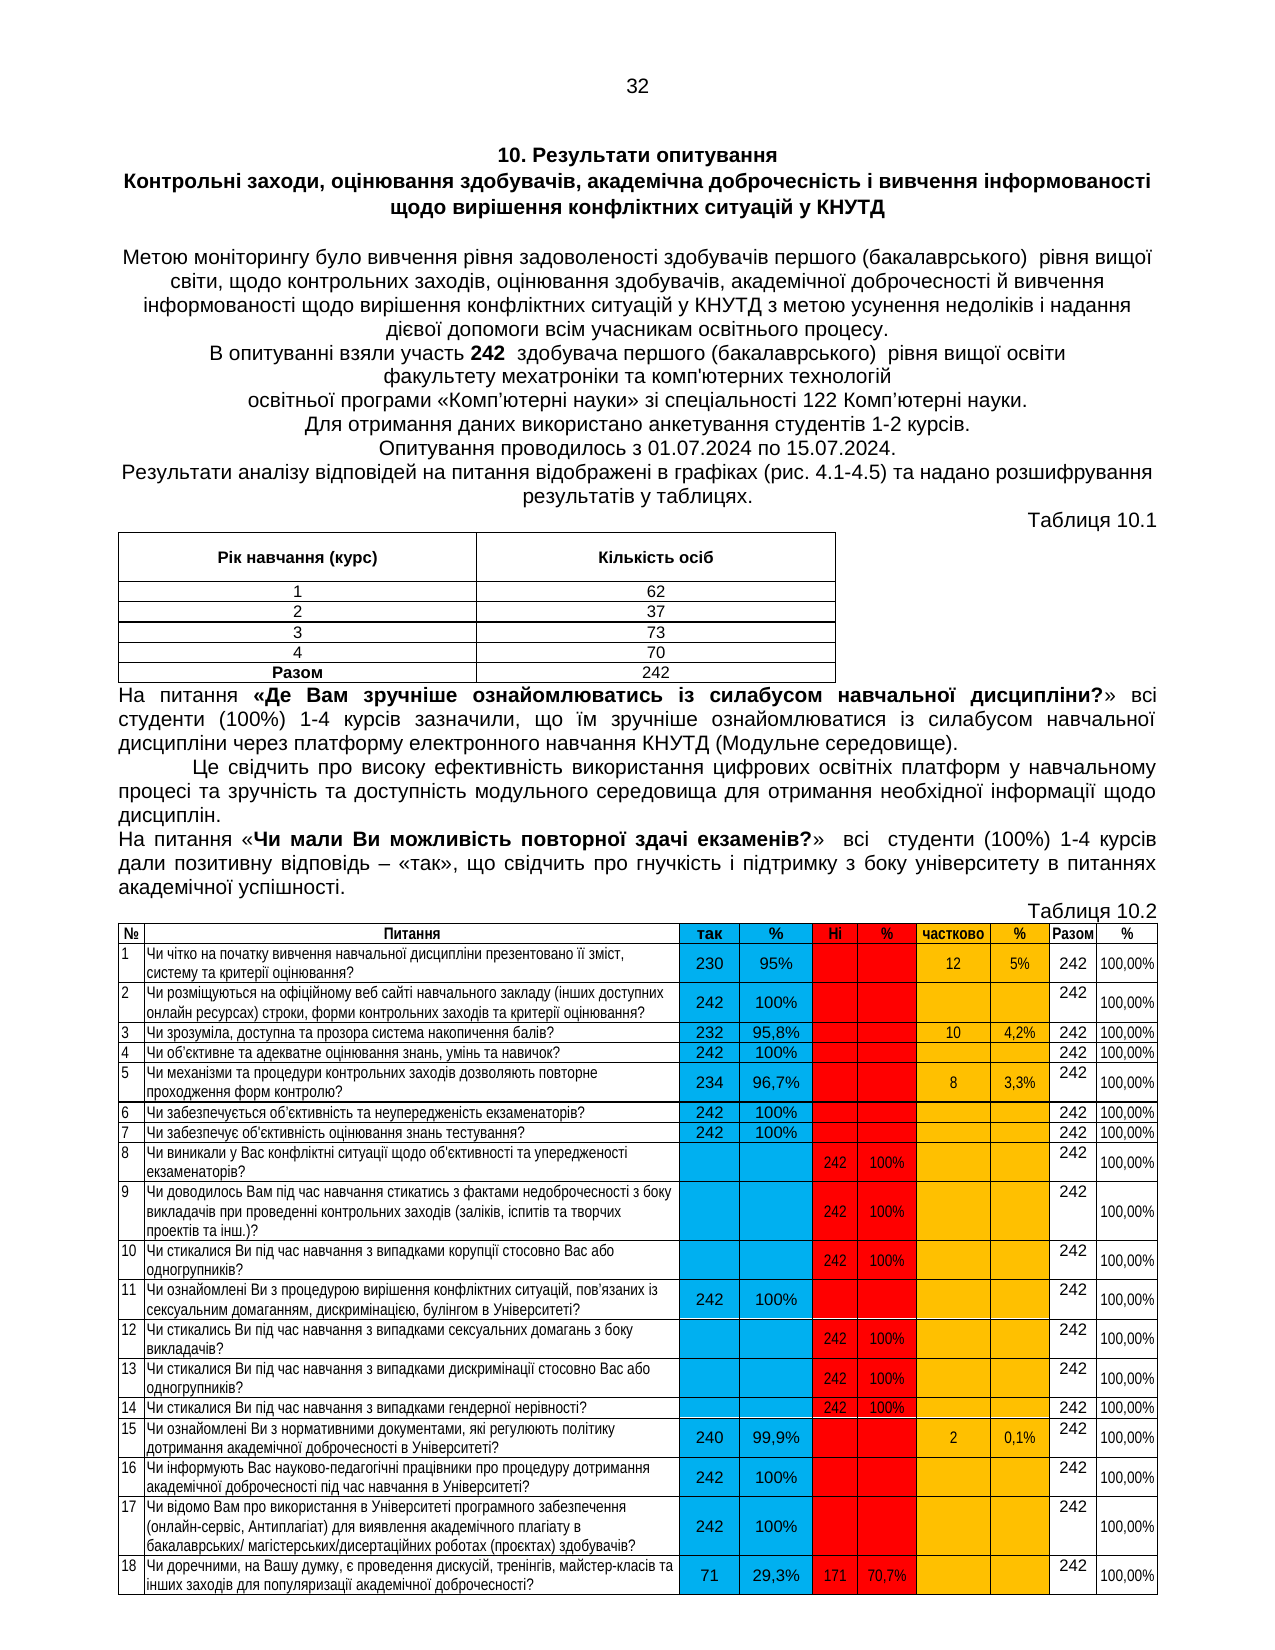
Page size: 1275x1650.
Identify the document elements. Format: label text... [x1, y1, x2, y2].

table_cell [991, 1398, 1049, 1417]
table_cell 242 [1050, 1241, 1096, 1279]
table_cell [813, 1458, 857, 1496]
table_cell 13 [119, 1359, 144, 1397]
table_cell [917, 1320, 990, 1358]
table_cell 12 [917, 944, 990, 982]
table_cell 95,8% [740, 1023, 812, 1042]
table_cell 242 [1050, 1123, 1096, 1142]
table_cell 100,00% [1097, 1043, 1157, 1062]
table_cell [991, 1458, 1049, 1496]
table_cell 3 [119, 1023, 144, 1042]
table_cell 171 [813, 1556, 857, 1594]
table_cell [680, 1320, 739, 1358]
table_cell [740, 1143, 812, 1181]
table_cell 11 [119, 1280, 144, 1318]
table_cell 242 [680, 1458, 739, 1496]
table_cell [917, 1043, 990, 1062]
table_header Разом [1050, 924, 1096, 943]
table_cell 242 [680, 1497, 739, 1555]
table_cell 17 [119, 1497, 144, 1555]
table_cell 242 [1050, 1143, 1096, 1181]
table_cell 242 [680, 983, 739, 1022]
table_cell 100% [858, 1398, 916, 1417]
table_cell 10 [917, 1023, 990, 1042]
table_cell 18 [119, 1556, 144, 1594]
table_cell 100% [740, 1458, 812, 1496]
text На питання «Де Вам зручніше ознайомлюватись із силабусом навчальної дисципліни?» всі студенти (100%) 1-4 курсів зазначили, що їм зручніше ознайомлюватися із силабусом навчальної дисципліни через платформу електронного навчання КНУТД (Модульне середовище). [118, 683, 1157, 755]
table_cell [813, 1043, 857, 1062]
table_cell 96,7% [740, 1063, 812, 1101]
table_cell Чи забезпечує об'єктивність оцінювання знань тестування? [145, 1123, 679, 1142]
table_cell 12 [119, 1320, 144, 1358]
table_cell 242 [680, 1103, 739, 1122]
table_cell 70,7% [858, 1556, 916, 1594]
table_header Кількість осіб [477, 533, 835, 581]
table_cell 2 [119, 983, 144, 1022]
table_cell 100,00% [1097, 1123, 1157, 1142]
table_cell [680, 1182, 739, 1240]
table_cell 8 [917, 1063, 990, 1101]
table_cell 242 [1050, 1556, 1096, 1594]
table_cell [813, 1497, 857, 1555]
table_cell 29,3% [740, 1556, 812, 1594]
table_cell 14 [119, 1398, 144, 1417]
table_cell [991, 1556, 1049, 1594]
table_cell [680, 1241, 739, 1279]
table_cell 242 [813, 1320, 857, 1358]
table_cell 16 [119, 1458, 144, 1496]
table_cell 100% [740, 1123, 812, 1142]
table_cell 62 [477, 582, 835, 601]
table_cell Разом [119, 663, 476, 682]
table_cell Чи ознайомлені Ви з нормативними документами, які регулюють політику дотримання академічної доброчесності в Університеті? [145, 1419, 679, 1457]
text Таблиця 10.1 [118, 508, 1157, 532]
table_cell 230 [680, 944, 739, 982]
table_cell [991, 983, 1049, 1022]
table_cell 100% [740, 1043, 812, 1062]
table_cell Чи чітко на початку вивчення навчальної дисципліни презентовано її зміст, систему та критерії оцінювання? [145, 944, 679, 982]
table_cell 242 [680, 1043, 739, 1062]
table_cell [680, 1398, 739, 1417]
table_cell 73 [477, 623, 835, 642]
table_header % [740, 924, 812, 943]
table_cell [917, 1241, 990, 1279]
table_cell [740, 1241, 812, 1279]
table_cell Чи стикалися Ви під час навчання з випадками корупції стосовно Вас або одногрупників? [145, 1241, 679, 1279]
table_cell 100% [740, 983, 812, 1022]
table_header № [119, 924, 144, 943]
table_cell Чи стикалися Ви під час навчання з випадками дискримінації стосовно Вас або одногрупників? [145, 1359, 679, 1397]
table_cell 232 [680, 1023, 739, 1042]
table_header частково [917, 924, 990, 943]
table_cell Чи забезпечується об’єктивність та неупередженість екзаменаторів? [145, 1103, 679, 1122]
table_cell 100,00% [1097, 1182, 1157, 1240]
table_cell 95% [740, 944, 812, 982]
table_cell 242 [1050, 1419, 1096, 1457]
table_cell 100,00% [1097, 1419, 1157, 1457]
text Таблиця 10.2 [118, 899, 1157, 923]
table_cell 0,1% [991, 1419, 1049, 1457]
table_cell 242 [1050, 944, 1096, 982]
table_cell 242 [1050, 1320, 1096, 1358]
table_cell 242 [1050, 1398, 1096, 1417]
table_cell Чи ознайомлені Ви з процедурою вирішення конфліктних ситуацій, пов’язаних із сексуальним домаганням, дискримінацією, булінгом в Університеті? [145, 1280, 679, 1318]
table_cell [991, 1103, 1049, 1122]
table_cell 5 [119, 1063, 144, 1101]
table_cell [740, 1182, 812, 1240]
table_cell 100% [740, 1103, 812, 1122]
table_cell 240 [680, 1419, 739, 1457]
table_cell 37 [477, 602, 835, 621]
table_cell [917, 1123, 990, 1142]
table_cell 4 [119, 1043, 144, 1062]
table_cell 242 [813, 1241, 857, 1279]
table_cell Чи зрозуміла, доступна та прозора система накопичення балів? [145, 1023, 679, 1042]
table_header Рік навчання (курс) [119, 533, 476, 581]
table_cell [991, 1043, 1049, 1062]
table_cell 2 [119, 602, 476, 621]
text Опитування проводилось з 01.07.2024 по 15.07.2024. [118, 436, 1157, 460]
table_cell 4 [119, 643, 476, 662]
text Метою моніторингу було вивчення рівня задоволеності здобувачів першого (бакалаврського) рівня вищої світи, щодо контрольних заходів, оцінювання здобувачів, академічної доброчесності й вивчення інформованості щодо вирішення конфліктних ситуацій у КНУТД з метою усунення недоліків і надання дієвої допомоги всім учасникам освітнього процесу. [118, 244, 1157, 340]
table_cell 100,00% [1097, 944, 1157, 982]
table_cell 242 [1050, 1182, 1096, 1240]
table_cell [917, 1359, 990, 1397]
table_cell [917, 1497, 990, 1555]
table_cell 242 [1050, 1043, 1096, 1062]
table_cell 242 [1050, 1063, 1096, 1101]
table_cell Чи доводилось Вам під час навчання стикатись з фактами недоброчесності з боку викладачів при проведенні контрольних заходів (заліків, іспитів та творчих проектів та інш.)? [145, 1182, 679, 1240]
table_cell [858, 1123, 916, 1142]
table_cell [858, 1458, 916, 1496]
table_cell Чи механізми та процедури контрольних заходів дозволяють повторне проходження форм контролю? [145, 1063, 679, 1101]
table_cell [991, 1280, 1049, 1318]
table_cell 5% [991, 944, 1049, 982]
table_cell 15 [119, 1419, 144, 1457]
table_cell 100% [858, 1320, 916, 1358]
table_cell 7 [119, 1123, 144, 1142]
table_cell 100,00% [1097, 1556, 1157, 1594]
table_cell Чи відомо Вам про використання в Університеті програмного забезпечення (онлайн-сервіс, Антиплагіат) для виявлення академічного плагіату в бакалаврських/ магістерських/дисертаційних роботах (проєктах) здобувачів? [145, 1497, 679, 1555]
text На питання «Чи мали Ви можливість повторної здачі екзаменів?» всі студенти (100%) 1-4 курсів дали позитивну відповідь – «так», що свідчить про гнучкість і підтримку з боку університету в питаннях академічної успішності. [118, 827, 1157, 899]
table_cell Чи об’єктивне та адекватне оцінювання знань, умінь та навичок? [145, 1043, 679, 1062]
table_cell [991, 1123, 1049, 1142]
table_cell 242 [813, 1359, 857, 1397]
table_cell 100% [858, 1182, 916, 1240]
table_cell [813, 1419, 857, 1457]
table_cell [991, 1182, 1049, 1240]
table_cell 100% [740, 1280, 812, 1318]
table_cell 242 [1050, 1103, 1096, 1122]
table_header Питання [145, 924, 679, 943]
table_cell 9 [119, 1182, 144, 1240]
table_header так [680, 924, 739, 943]
table_cell [991, 1497, 1049, 1555]
text Результати аналізу відповідей на питання відображені в графіках (рис. 4.1-4.5) та надано розшифрування результатів у таблицях. [118, 460, 1157, 508]
table_cell 242 [477, 663, 835, 682]
table_cell [813, 1023, 857, 1042]
table_cell [917, 1280, 990, 1318]
table_cell 100,00% [1097, 1320, 1157, 1358]
table_cell 100,00% [1097, 1497, 1157, 1555]
table_cell 71 [680, 1556, 739, 1594]
table_cell 242 [680, 1123, 739, 1142]
table_cell 242 [1050, 983, 1096, 1022]
table_cell [813, 944, 857, 982]
table_cell [991, 1320, 1049, 1358]
table_cell 100% [858, 1359, 916, 1397]
table_cell [858, 1023, 916, 1042]
table_cell [991, 1143, 1049, 1181]
table_cell 242 [1050, 1023, 1096, 1042]
table_cell 99,9% [740, 1419, 812, 1457]
table_cell 100,00% [1097, 1458, 1157, 1496]
table_cell 100,00% [1097, 1063, 1157, 1101]
subtitle 10. Результати опитування Контрольні заходи, оцінювання здобувачів, академічна доброчесність і вивчення інформованості щодо вирішення конфліктних ситуацій у КНУТД [118, 143, 1157, 219]
table_cell Чи виникали у Вас конфліктні ситуації щодо об'єктивності та упередженості екзаменаторів? [145, 1143, 679, 1181]
table_cell 242 [1050, 1497, 1096, 1555]
table_cell 1 [119, 944, 144, 982]
table_cell 4,2% [991, 1023, 1049, 1042]
table_cell [813, 1103, 857, 1122]
table_cell 8 [119, 1143, 144, 1181]
table_cell 100,00% [1097, 1023, 1157, 1042]
table_cell Чи стикалися Ви під час навчання з випадками гендерної нерівності? [145, 1398, 679, 1417]
table_cell 100,00% [1097, 1103, 1157, 1122]
table_cell [917, 1143, 990, 1181]
table_cell 10 [119, 1241, 144, 1279]
table_cell [917, 1398, 990, 1417]
table_cell [813, 983, 857, 1022]
table_cell [740, 1398, 812, 1417]
table_cell [858, 1419, 916, 1457]
table_cell 242 [813, 1143, 857, 1181]
table_cell [680, 1143, 739, 1181]
table_cell 100,00% [1097, 1359, 1157, 1397]
table_cell [813, 1280, 857, 1318]
table_cell [858, 1063, 916, 1101]
table_cell 70 [477, 643, 835, 662]
table_cell [740, 1359, 812, 1397]
text Це свідчить про високу ефективність використання цифрових освітніх платформ у навчальному процесі та зручність та доступність модульного середовища для отримання необхідної інформації щодо дисциплін. [118, 755, 1157, 827]
table_cell [858, 983, 916, 1022]
table_cell 234 [680, 1063, 739, 1101]
table_cell [858, 1043, 916, 1062]
table_cell [813, 1063, 857, 1101]
table_cell 2 [917, 1419, 990, 1457]
table_cell [858, 944, 916, 982]
table_header % [991, 924, 1049, 943]
table_cell 100,00% [1097, 1398, 1157, 1417]
table_cell [858, 1280, 916, 1318]
table_header Ні [813, 924, 857, 943]
table_cell 242 [1050, 1458, 1096, 1496]
table_cell 242 [1050, 1359, 1096, 1397]
table_header % [858, 924, 916, 943]
table_cell 242 [813, 1182, 857, 1240]
table_cell 100,00% [1097, 1143, 1157, 1181]
table_cell 3 [119, 623, 476, 642]
table_cell [917, 1556, 990, 1594]
table_cell [813, 1123, 857, 1142]
table_cell [991, 1241, 1049, 1279]
table_cell 3,3% [991, 1063, 1049, 1101]
table_cell 100,00% [1097, 983, 1157, 1022]
table_cell [917, 1458, 990, 1496]
table_cell 6 [119, 1103, 144, 1122]
table_cell [858, 1497, 916, 1555]
table_cell 100,00% [1097, 1280, 1157, 1318]
table_cell 100% [858, 1143, 916, 1181]
table_cell 1 [119, 582, 476, 601]
text В опитуванні взяли участь 242 здобувача першого (бакалаврського) рівня вищої освіти факультету мехатроніки та комп'ютерних технологій освітньої програми «Комп’ютерні науки» зі спеціальності 122 Комп’ютерні науки. [118, 340, 1157, 412]
table_cell 100% [740, 1497, 812, 1555]
table_cell [858, 1103, 916, 1122]
table_header % [1097, 924, 1157, 943]
table_cell [991, 1359, 1049, 1397]
table_cell [917, 1103, 990, 1122]
text Для отримання даних використано анкетування студентів 1-2 курсів. [118, 412, 1157, 436]
table_cell Чи інформують Вас науково-педагогічні працівники про процедуру дотримання академічної доброчесності під час навчання в Університеті? [145, 1458, 679, 1496]
table_cell 100% [858, 1241, 916, 1279]
table_cell [917, 983, 990, 1022]
table_cell [680, 1359, 739, 1397]
table_cell 242 [813, 1398, 857, 1417]
table_cell Чи стикались Ви під час навчання з випадками сексуальних домагань з боку викладачів? [145, 1320, 679, 1358]
table_cell 242 [1050, 1280, 1096, 1318]
table_cell [740, 1320, 812, 1358]
table_cell Чи доречними, на Вашу думку, є проведення дискусій, тренінгів, майстер-класів та інших заходів для популяризації академічної доброчесності? [145, 1556, 679, 1594]
table_cell Чи розміщуються на офіційному веб сайті навчального закладу (інших доступних онлайн ресурсах) строки, форми контрольних заходів та критерії оцінювання? [145, 983, 679, 1022]
table_cell 242 [680, 1280, 739, 1318]
table_cell 100,00% [1097, 1241, 1157, 1279]
table_cell [917, 1182, 990, 1240]
